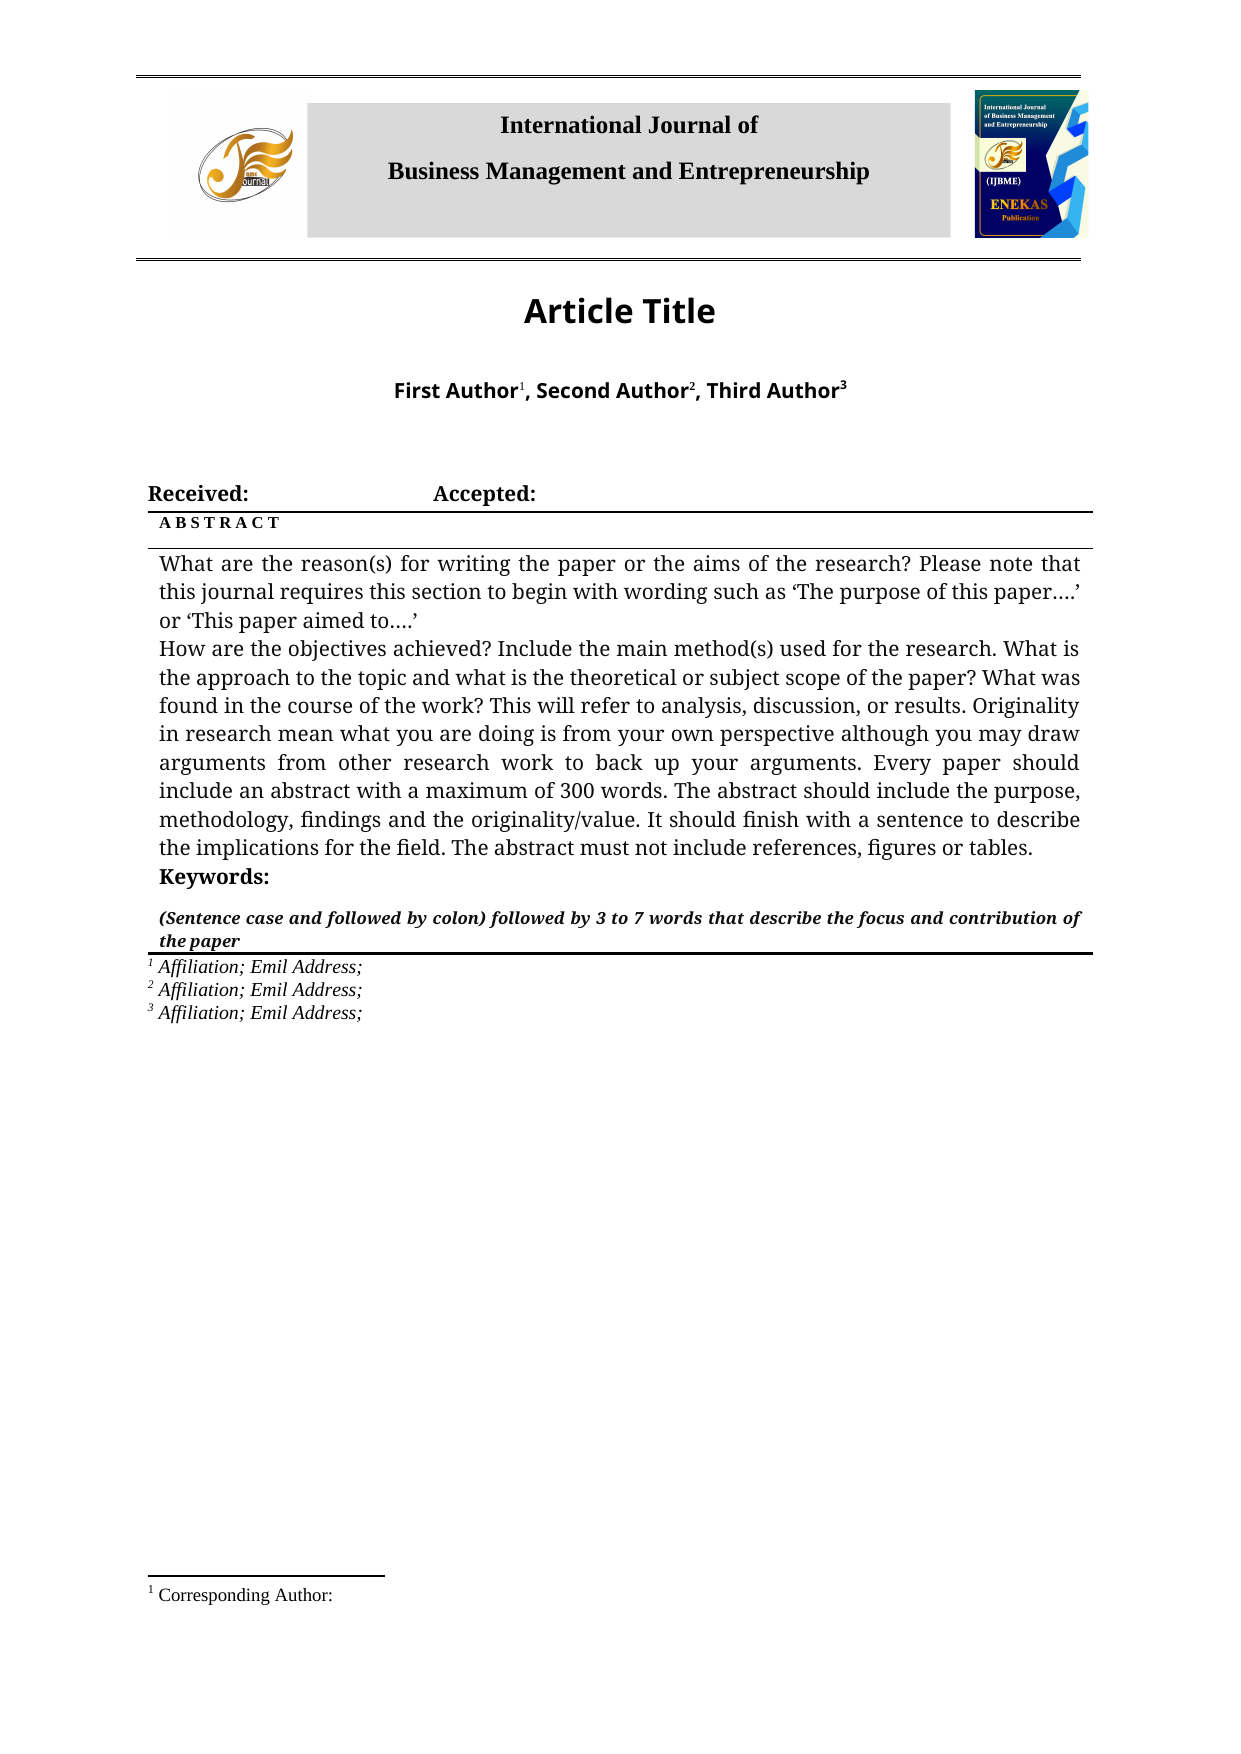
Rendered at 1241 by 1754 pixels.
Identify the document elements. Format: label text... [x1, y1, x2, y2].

text Received: Accepted: [148, 479, 1092, 507]
text 1 Affiliation; Emil Address; [148, 955, 1092, 978]
table_header A B S T R A C T [148, 513, 1092, 548]
text 2 Affiliation; Emil Address; [148, 978, 1092, 1001]
picture [170, 90, 313, 238]
table_cell What are the reason(s) for writing the paper or the aims of the research? Please note that this journal requires this section to begin with wording such as ‘The purpose of this paper….’ or ‘This paper aimed to….’ How are the objectives achieved? Include the main method(s) used for the research. What is the approach to the topic and what is the theoretical or subject scope of the paper? What was found in the course of the work? This will refer to analysis, discussion, or results. Originality in research mean what you are doing is from your own perspective although you may draw arguments from other research work to back up your arguments. Every paper should include an abstract with a maximum of 300 words. The abstract should include the purpose, methodology, findings and the originality/value. It should finish with a sentence to describe the implications for the field. The abstract must not include references, figures or tables. Keywords: (Sentence case and followed by colon) followed by 3 to 7 words that describe the focus and contribution of the paper [148, 549, 1092, 952]
text First Author, Second Author2, Third Author3 [148, 376, 1092, 405]
picture [974, 90, 1089, 238]
title Article Title [148, 288, 1092, 333]
text 3 Affiliation; Emil Address; [148, 1001, 1092, 1024]
